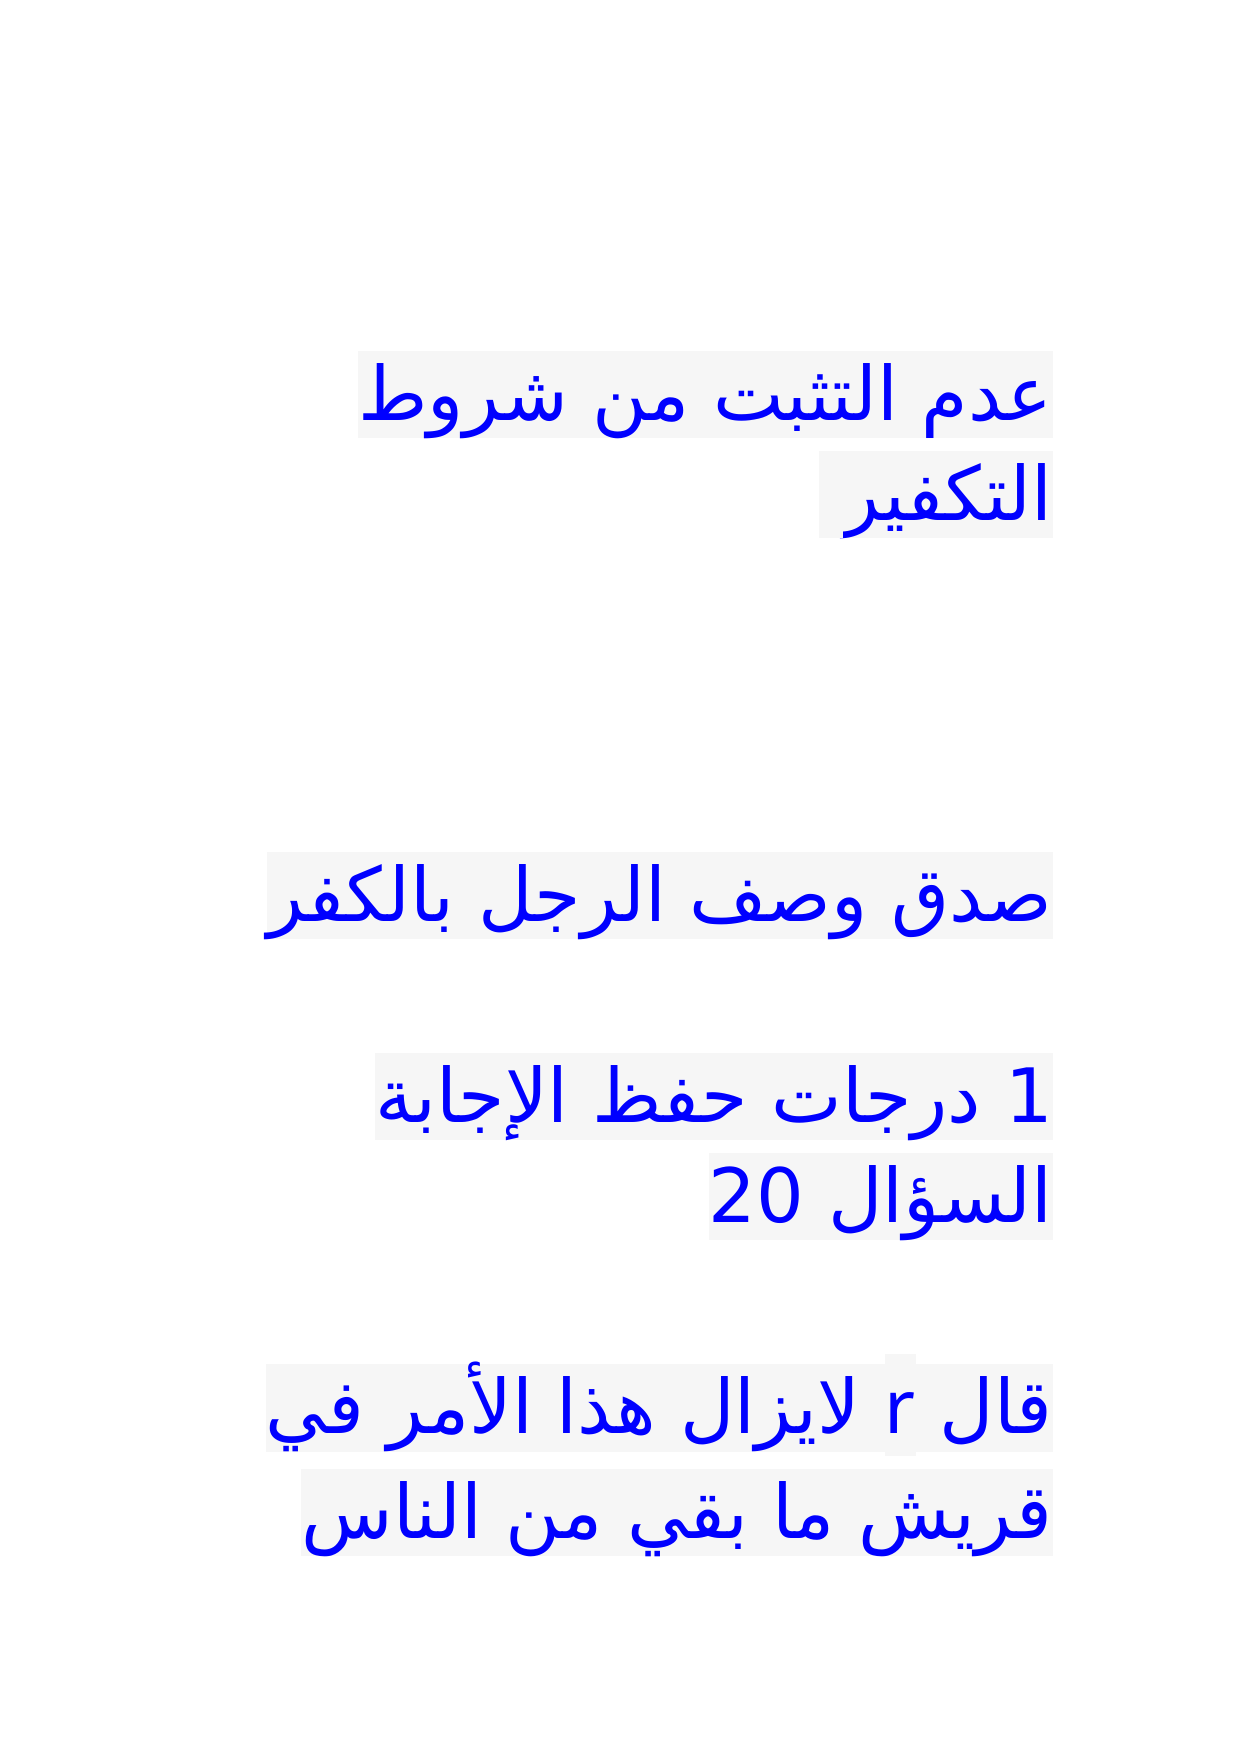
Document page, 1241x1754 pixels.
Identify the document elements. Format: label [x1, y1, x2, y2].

text [187, 150, 1053, 1556]
